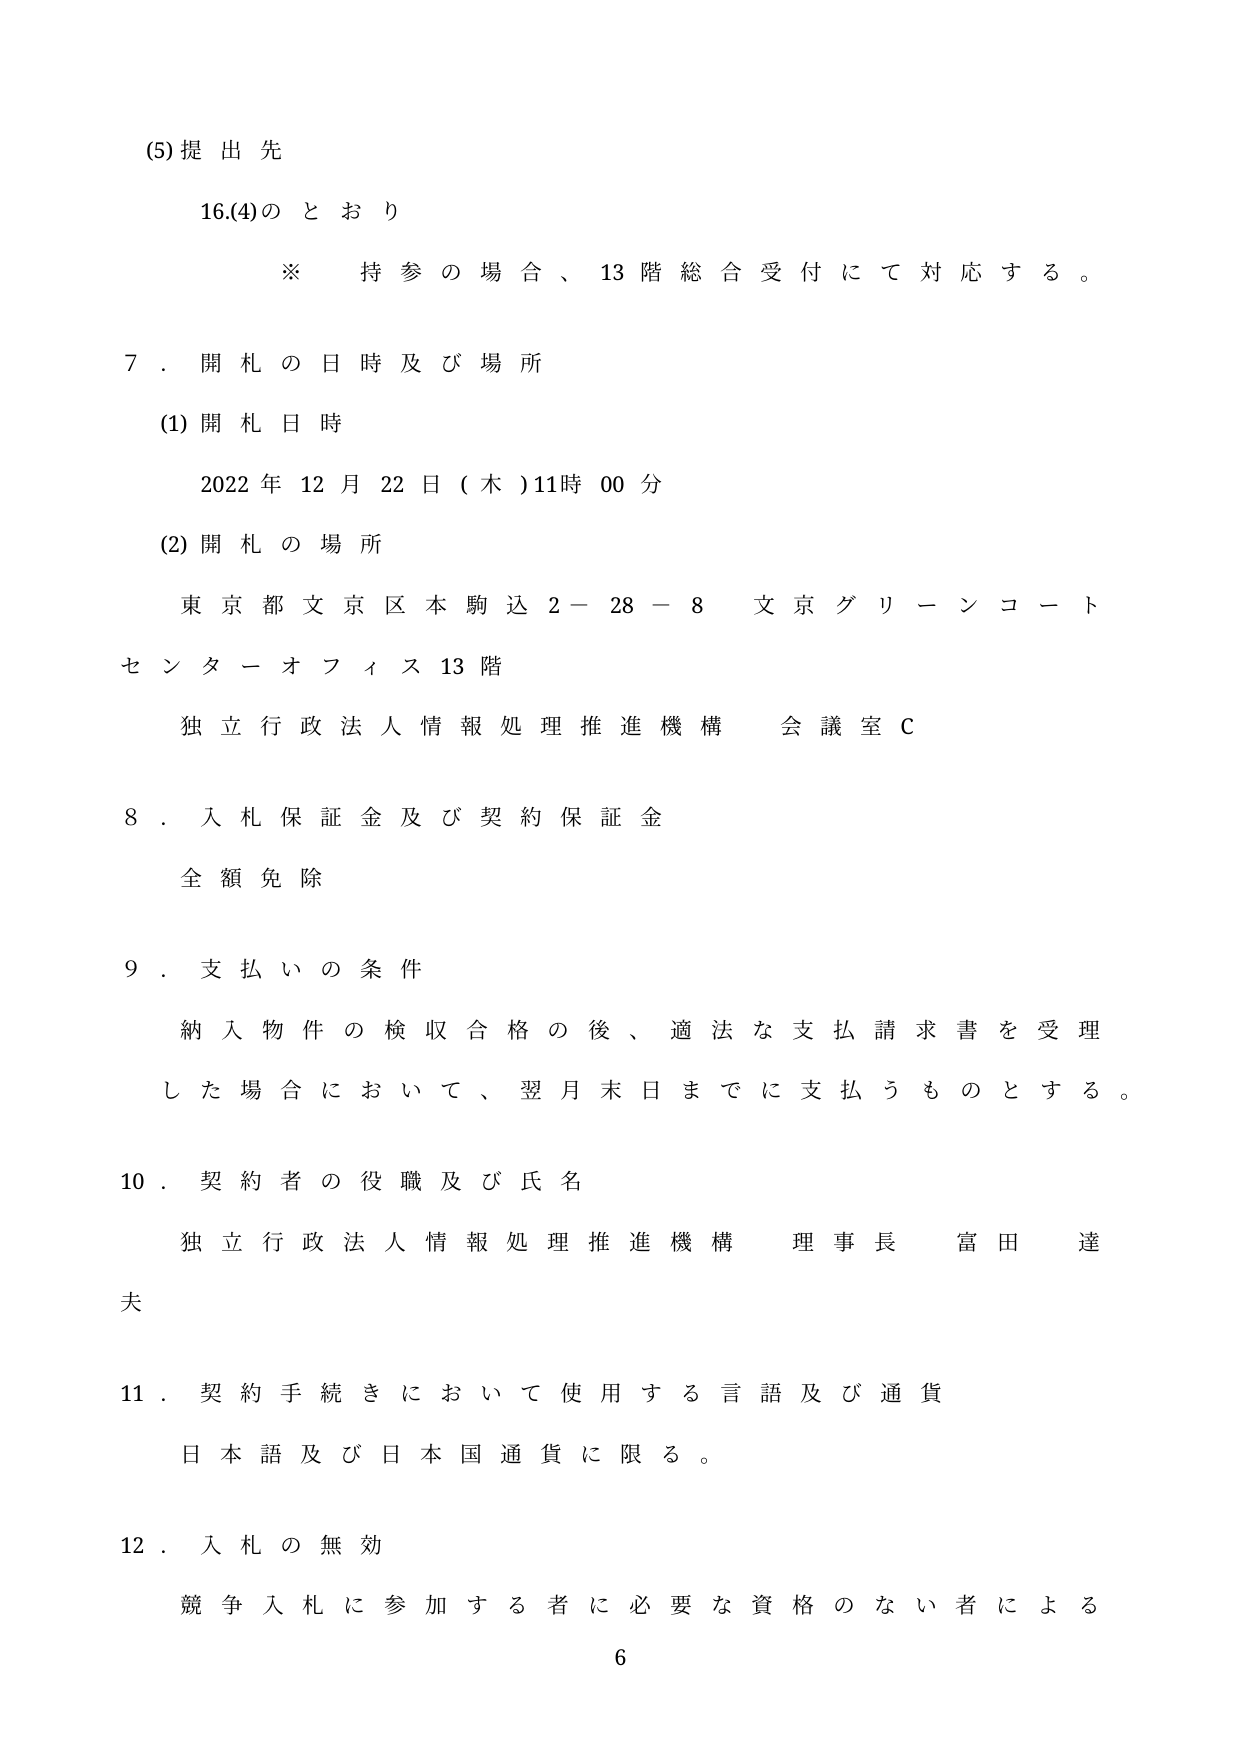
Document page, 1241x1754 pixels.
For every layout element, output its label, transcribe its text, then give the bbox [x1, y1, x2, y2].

text ※ 持参の場合、13階総合受付にて対応する。 [120, 240, 1120, 301]
text 独立行政法人情報処理推進機構 会議室C [120, 695, 1120, 756]
text 日本語及び日本国通貨に限る。 [120, 1423, 1120, 1483]
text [140, 1574, 1120, 1635]
text 10．契約者の役職及び氏名 [120, 1150, 1120, 1210]
text 2022年12月22日(木) 11時00分 [120, 453, 1120, 513]
text 16.(4)のとおり [160, 180, 1120, 240]
text ８．入札保証金及び契約保証金 [120, 786, 1120, 847]
text 東京都文京区本駒込2－28－8 文京グリーンコートセンターオフィス13階 [120, 574, 1120, 695]
text 12．入札の無効 [120, 1513, 1120, 1574]
text 11．契約手続きにおいて使用する言語及び通貨 [120, 1362, 1120, 1423]
text ９．支払いの条件 [120, 938, 1120, 998]
text (2) 開札の場所 [120, 513, 1120, 574]
text ７．開札の日時及び場所 [120, 331, 1120, 392]
text 全額免除 [120, 847, 1120, 907]
text (5) 提出先 [130, 119, 1120, 180]
text (1) 開札日時 [120, 392, 1120, 453]
text 納入物件の検収合格の後、適法な支払請求書を受理した場合において、翌月末日までに支払うものとする。 [140, 998, 1120, 1119]
text 独立行政法人情報処理推進機構 理事長 富田 達夫 [120, 1210, 1120, 1332]
